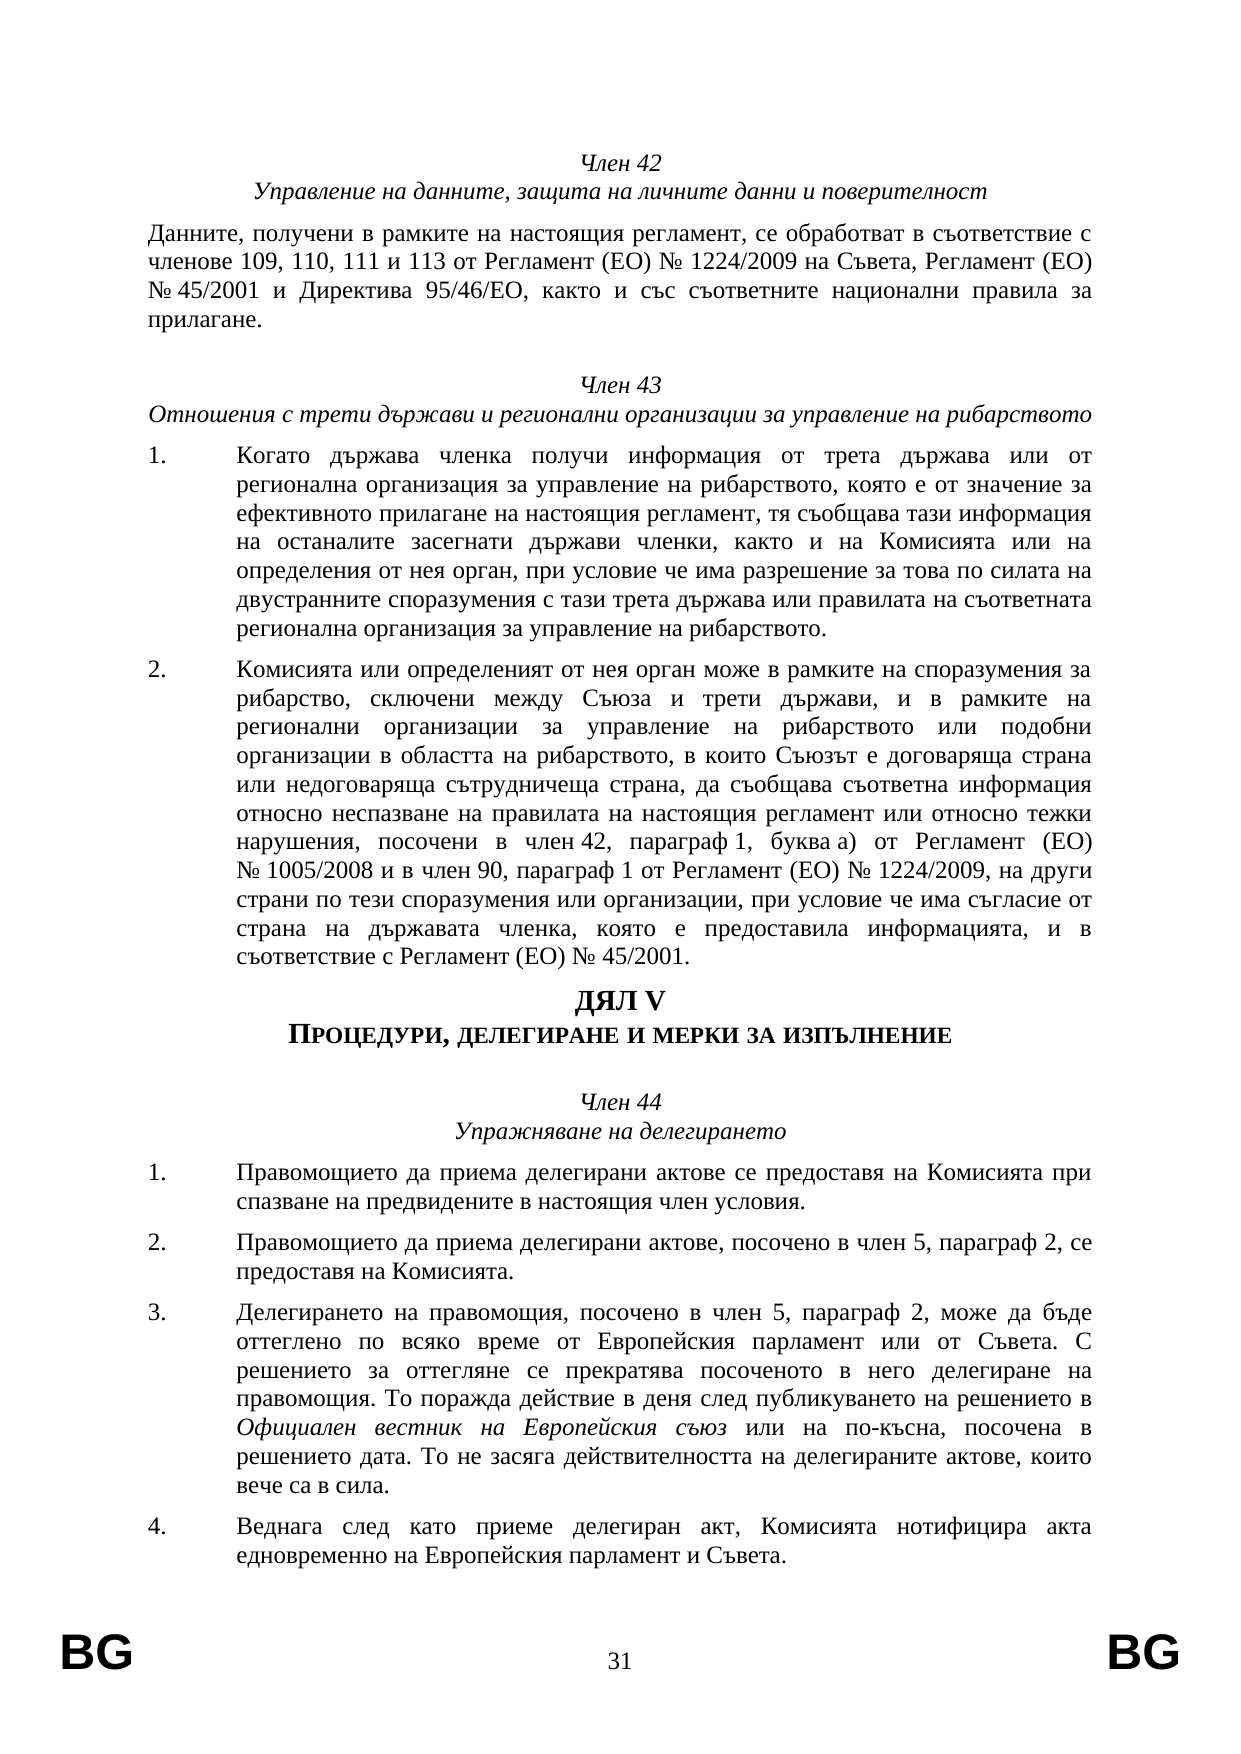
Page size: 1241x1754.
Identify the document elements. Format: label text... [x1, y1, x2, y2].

text 2. Комисията или определеният от нея орган може в рамките на споразумения за рибарство, сключени между Съюза и трети държави, и в рамките на регионални организации за управление на рибарството или подобни организации в областта на рибарството, в които Съюзът е договаряща страна или недоговаряща сътрудничеща страна, да съобщава съответна информация относно неспазване на правилата на настоящия регламент или относно тежки нарушения, посочени в член 42, параграф 1, буква а) от Регламент (ЕО) № 1005/2008 и в член 90, параграф 1 от Регламент (ЕО) № 1224/2009, на други страни по тези споразумения или организации, при условие че има съгласие от страна на държавата членка, която е предоставила информацията, и в съответствие с Регламент (ЕО) № 45/2001. [148, 654, 1093, 970]
text 1. Правомощието да приема делегирани актове се предоставя на Комисията при спазване на предвидените в настоящия член условия. [148, 1157, 1093, 1215]
text Член 44 Упражняване на делегирането [148, 1087, 1093, 1145]
text 4. Веднага след като приеме делегиран акт, Комисията нотифицира акта едновременно на Европейския парламент и Съвета. [148, 1511, 1093, 1568]
text Член 42 Управление на данните, защита на личните данни и поверителност [148, 148, 1093, 205]
text Данните, получени в рамките на настоящия регламент, се обработват в съответствие с членове 109, 110, 111 и 113 от Регламент (ЕО) № 1224/2009 на Съвета, Регламент (ЕО) № 45/2001 и Директива 95/46/ЕО, както и със съответните национални правила за прилагане. [148, 218, 1093, 333]
text 2. Правомощието да приема делегирани актове, посочено в член 5, параграф 2, се предоставя на Комисията. [148, 1227, 1093, 1285]
text 3. Делегирането на правомощия, посочено в член 5, параграф 2, може да бъде оттеглено по всяко време от Европейския парламент или от Съвета. С решението за оттегляне се прекратява посоченото в него делегиране на правомощия. То поражда действие в деня след публикуването на решението в Официален вестник на Европейския съюз или на по-късна, посочена в решението дата. То не засяга действителността на делегираните актове, които вече са в сила. [148, 1297, 1093, 1498]
text 1. Когато държава членка получи информация от трета държава или от регионална организация за управление на рибарството, която е от значение за ефективното прилагане на настоящия регламент, тя съобщава тази информация на останалите засегнати държави членки, както и на Комисията или на определения от нея орган, при условие че има разрешение за това по силата на двустранните споразумения с тази трета държава или правилата на съответната регионална организация за управление на рибарството. [148, 440, 1093, 641]
text Член 43 Отношения с трети държави и регионални организации за управление на рибарството [148, 370, 1093, 428]
title ДЯЛ V Процедури, делегиране и мерки за изпълнение [148, 983, 1093, 1050]
